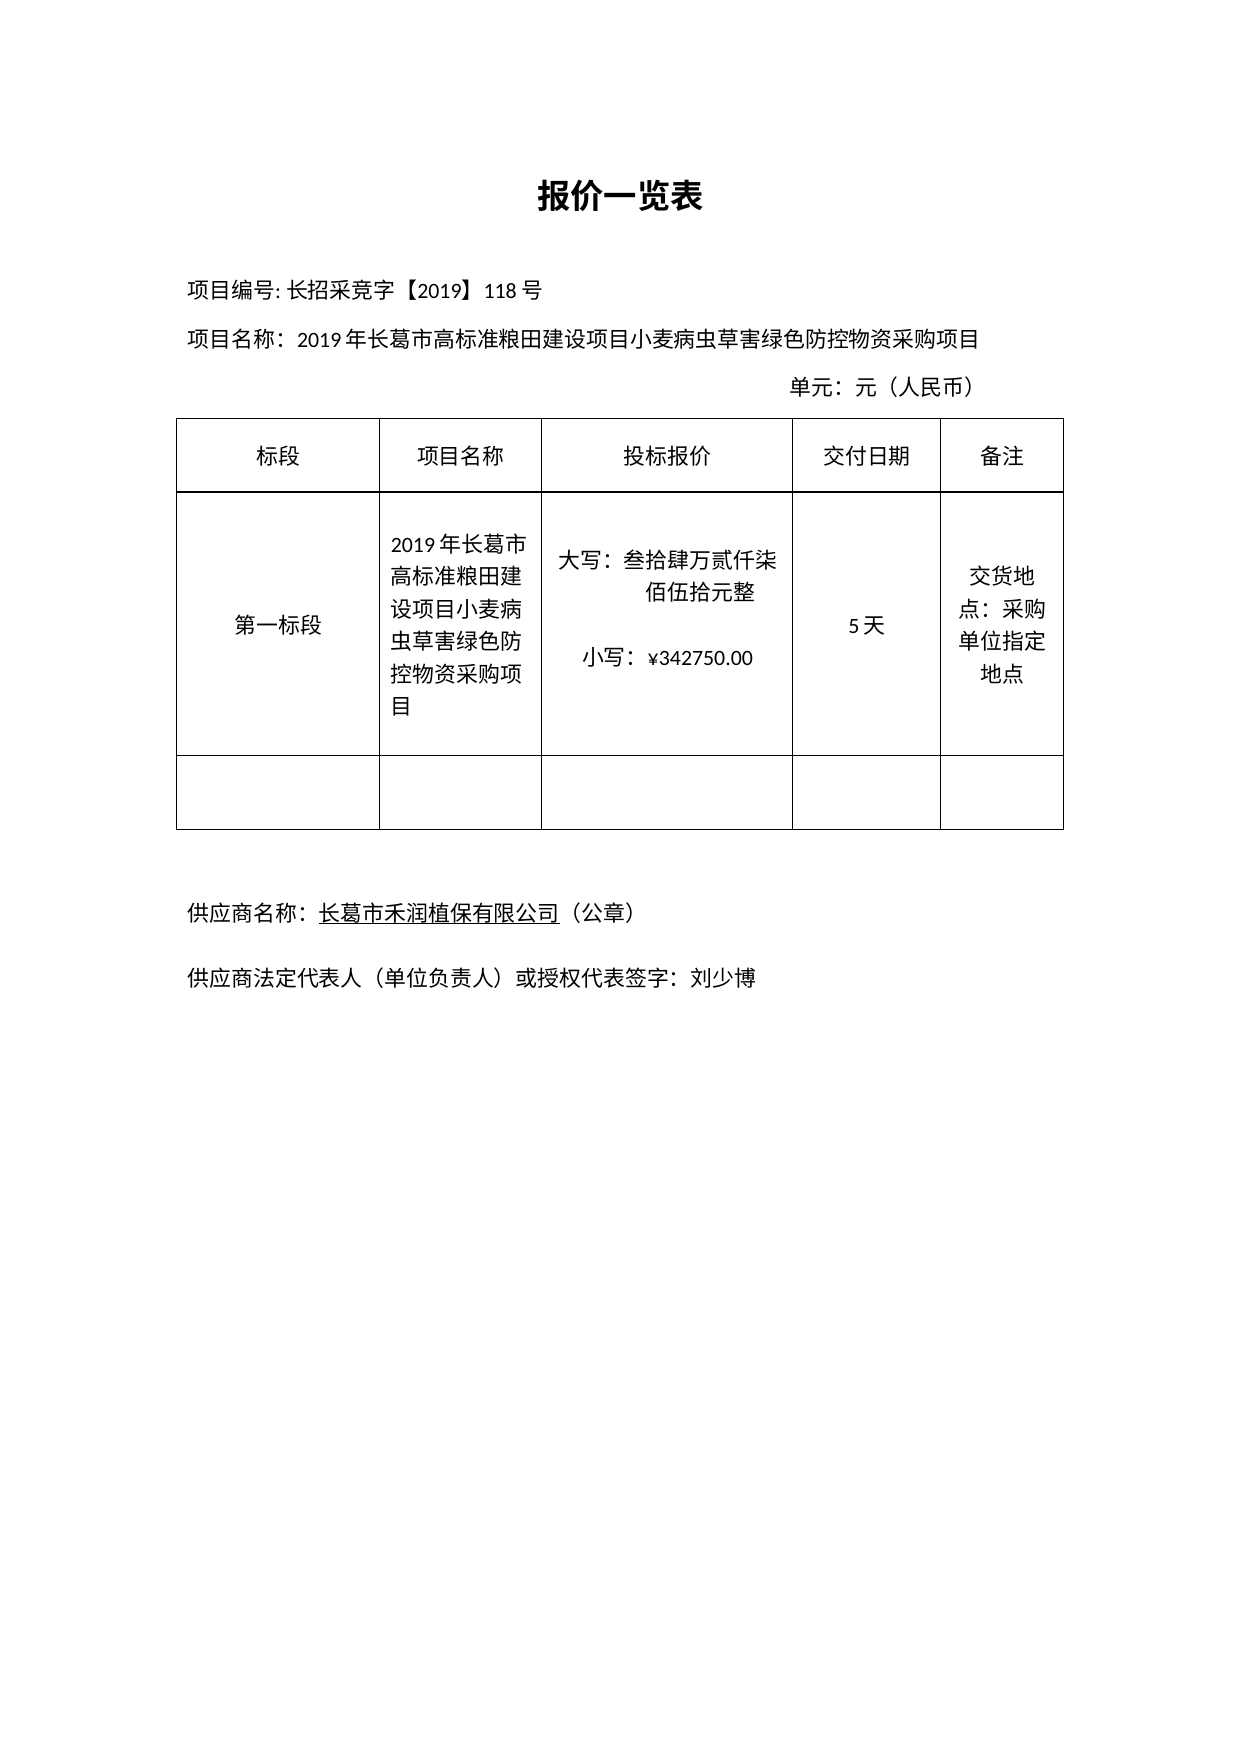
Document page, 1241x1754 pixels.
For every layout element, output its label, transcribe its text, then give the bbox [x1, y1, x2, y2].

table_cell [542, 756, 792, 829]
table_cell 2019年长葛市高标准粮田建设项目小麦病虫草害绿色防控物资采购项目 [380, 493, 541, 755]
table_cell 第一标段 [177, 493, 379, 755]
text 报价一览表 [187, 162, 1053, 227]
table_cell 大写：叁拾肆万贰仟柒佰伍拾元整 小写：¥342750.00 [542, 493, 792, 755]
text 项目名称：2019年长葛市高标准粮田建设项目小麦病虫草害绿色防控物资采购项目 [187, 321, 1053, 354]
table_cell [793, 756, 940, 829]
text 项目编号: 长招采竞字【2019】118号 [187, 273, 1053, 305]
table_header 交付日期 [793, 419, 940, 491]
text 单元：元（人民币） [187, 369, 1053, 402]
table_cell [177, 756, 379, 829]
text 供应商名称：长葛市禾润植保有限公司（公章） [187, 895, 1053, 928]
table_cell [380, 756, 541, 829]
table_cell [941, 756, 1063, 829]
table_header 备注 [941, 419, 1063, 491]
table_header 项目名称 [380, 419, 541, 491]
table_header 标段 [177, 419, 379, 491]
table_cell 交货地点：采购单位指定地点 [941, 493, 1063, 755]
table_header 投标报价 [542, 419, 792, 491]
text 供应商法定代表人（单位负责人）或授权代表签字：刘少博 [187, 960, 1053, 993]
table_cell 5天 [793, 493, 940, 755]
